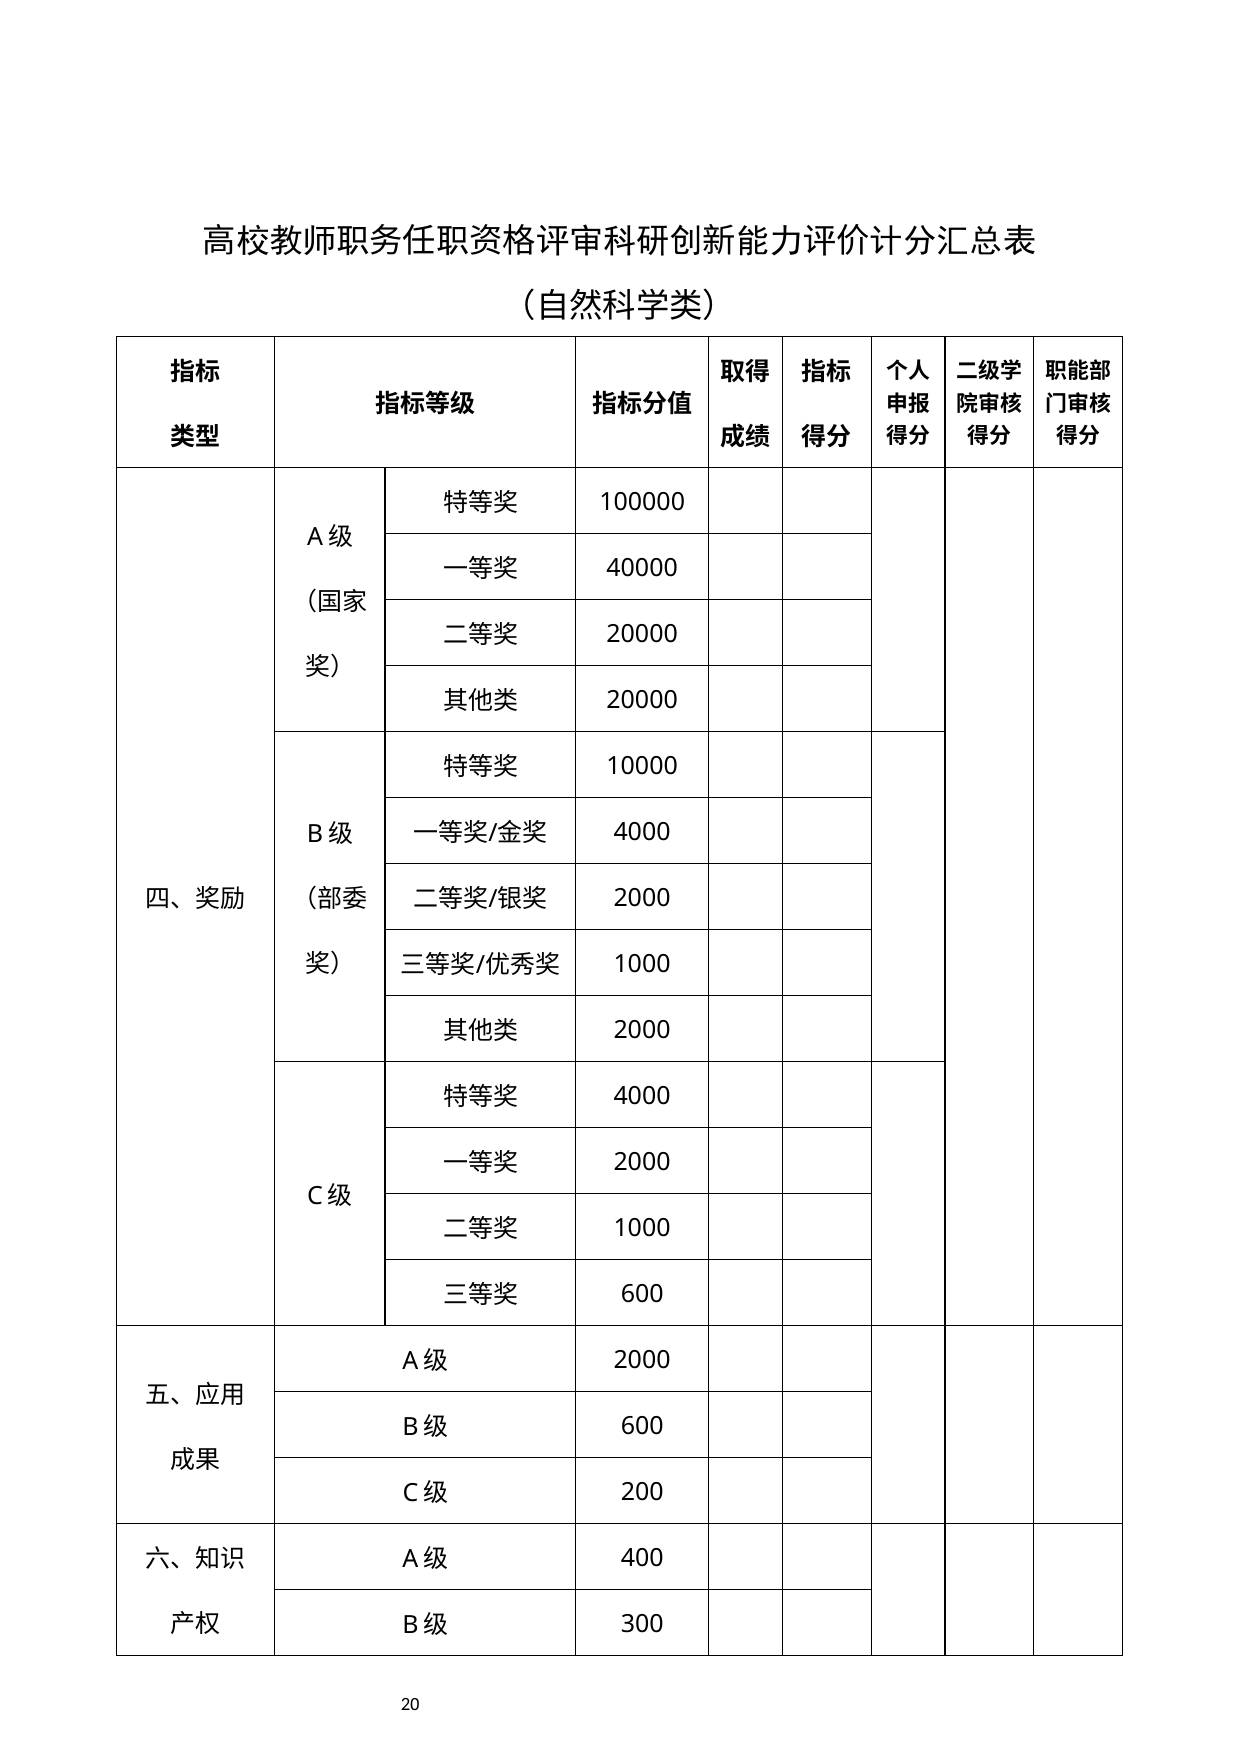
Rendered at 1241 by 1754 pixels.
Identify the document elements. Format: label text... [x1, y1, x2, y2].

table_cell 指标分值 [576, 337, 708, 467]
table_cell [783, 600, 871, 665]
table_cell 400 [576, 1524, 708, 1589]
table_cell 特等奖 [386, 732, 575, 797]
table_cell [783, 1128, 871, 1193]
table_cell B级 [275, 1590, 575, 1655]
table_cell 取得成绩 [709, 337, 782, 467]
table_cell 1000 [576, 1194, 708, 1259]
table_cell [783, 534, 871, 599]
table_cell 300 [576, 1590, 708, 1655]
table_cell [872, 1326, 944, 1523]
table_cell 4000 [576, 798, 708, 863]
table_cell [709, 996, 782, 1061]
table_cell [709, 930, 782, 995]
table_cell 二等奖/银奖 [386, 864, 575, 929]
table_cell 三等奖/优秀奖 [386, 930, 575, 995]
table_cell [872, 1524, 944, 1655]
table_cell 职能部门审核得分 [1034, 337, 1122, 467]
table_cell 四、奖励 [117, 468, 274, 1325]
table_cell [709, 1194, 782, 1259]
table_cell [783, 1524, 871, 1589]
table_cell 20000 [576, 666, 708, 731]
table_cell [1034, 1524, 1122, 1655]
table_cell 4000 [576, 1062, 708, 1127]
table_cell B级（部委奖） [275, 732, 384, 1061]
table_cell [783, 1458, 871, 1523]
table_cell A级 [275, 1326, 575, 1391]
table_cell 2000 [576, 864, 708, 929]
table_cell [709, 468, 782, 533]
table_cell 其他类 [386, 996, 575, 1061]
table_cell 个人申报得分 [872, 337, 944, 467]
table_cell 其他类 [386, 666, 575, 731]
table_cell B级 [275, 1392, 575, 1457]
table_cell [709, 1062, 782, 1127]
table_cell 2000 [576, 1326, 708, 1391]
table_cell [709, 1326, 782, 1391]
table_cell 六、知识 产权 [117, 1524, 274, 1655]
table_cell [783, 666, 871, 731]
table_cell 600 [576, 1260, 708, 1325]
table_cell 特等奖 [386, 468, 575, 533]
table_cell [783, 930, 871, 995]
table_cell A级（国家奖） [275, 468, 384, 731]
table_cell C级 [275, 1458, 575, 1523]
table_cell [783, 1326, 871, 1391]
table_cell 指标等级 [275, 337, 575, 467]
table_cell 特等奖 [386, 1062, 575, 1127]
table_cell 三等奖 [386, 1260, 575, 1325]
table_cell [783, 732, 871, 797]
table_cell [709, 1458, 782, 1523]
table_cell 一等奖/金奖 [386, 798, 575, 863]
table_cell 200 [576, 1458, 708, 1523]
table_cell [709, 1590, 782, 1655]
table_cell A级 [275, 1524, 575, 1589]
table_cell 二等奖 [386, 600, 575, 665]
table_cell [946, 1326, 1033, 1523]
table_cell [709, 864, 782, 929]
table_cell 一等奖 [386, 534, 575, 599]
table_cell C级 [275, 1062, 384, 1325]
table_cell [946, 1524, 1033, 1655]
table_cell [783, 468, 871, 533]
table_cell [709, 1260, 782, 1325]
table_cell 20000 [576, 600, 708, 665]
table_cell [783, 798, 871, 863]
table_cell 600 [576, 1392, 708, 1457]
table_cell 100000 [576, 468, 708, 533]
table_cell [783, 1062, 871, 1127]
table_cell [709, 1524, 782, 1589]
table_cell 2000 [576, 1128, 708, 1193]
table_cell [709, 666, 782, 731]
table_cell [783, 996, 871, 1061]
table_cell 40000 [576, 534, 708, 599]
table_cell 1000 [576, 930, 708, 995]
table_cell [946, 468, 1033, 1325]
table_cell 指标 类型 [117, 337, 274, 467]
table_cell [1034, 468, 1122, 1325]
table_cell [1034, 1326, 1122, 1523]
table_cell 二级学院审核得分 [946, 337, 1033, 467]
table_cell [783, 1590, 871, 1655]
table_cell 2000 [576, 996, 708, 1061]
table_cell 指标得分 [783, 337, 871, 467]
table_cell [783, 1194, 871, 1259]
table_cell [872, 468, 944, 731]
table_cell [872, 732, 944, 1061]
table_header 高校教师职务任职资格评审科研创新能力评价计分汇总表 （自然科学类） [117, 206, 1122, 336]
table_cell [783, 1260, 871, 1325]
table_cell 一等奖 [386, 1128, 575, 1193]
table_cell [709, 534, 782, 599]
table_cell [709, 1392, 782, 1457]
table_cell 二等奖 [386, 1194, 575, 1259]
table_cell 五、应用 成果 [117, 1326, 274, 1523]
table_cell [709, 798, 782, 863]
table_cell [872, 1062, 944, 1325]
table_cell [709, 600, 782, 665]
table_cell [783, 1392, 871, 1457]
table_cell [709, 732, 782, 797]
table_cell [709, 1128, 782, 1193]
table_cell [783, 864, 871, 929]
table_cell 10000 [576, 732, 708, 797]
